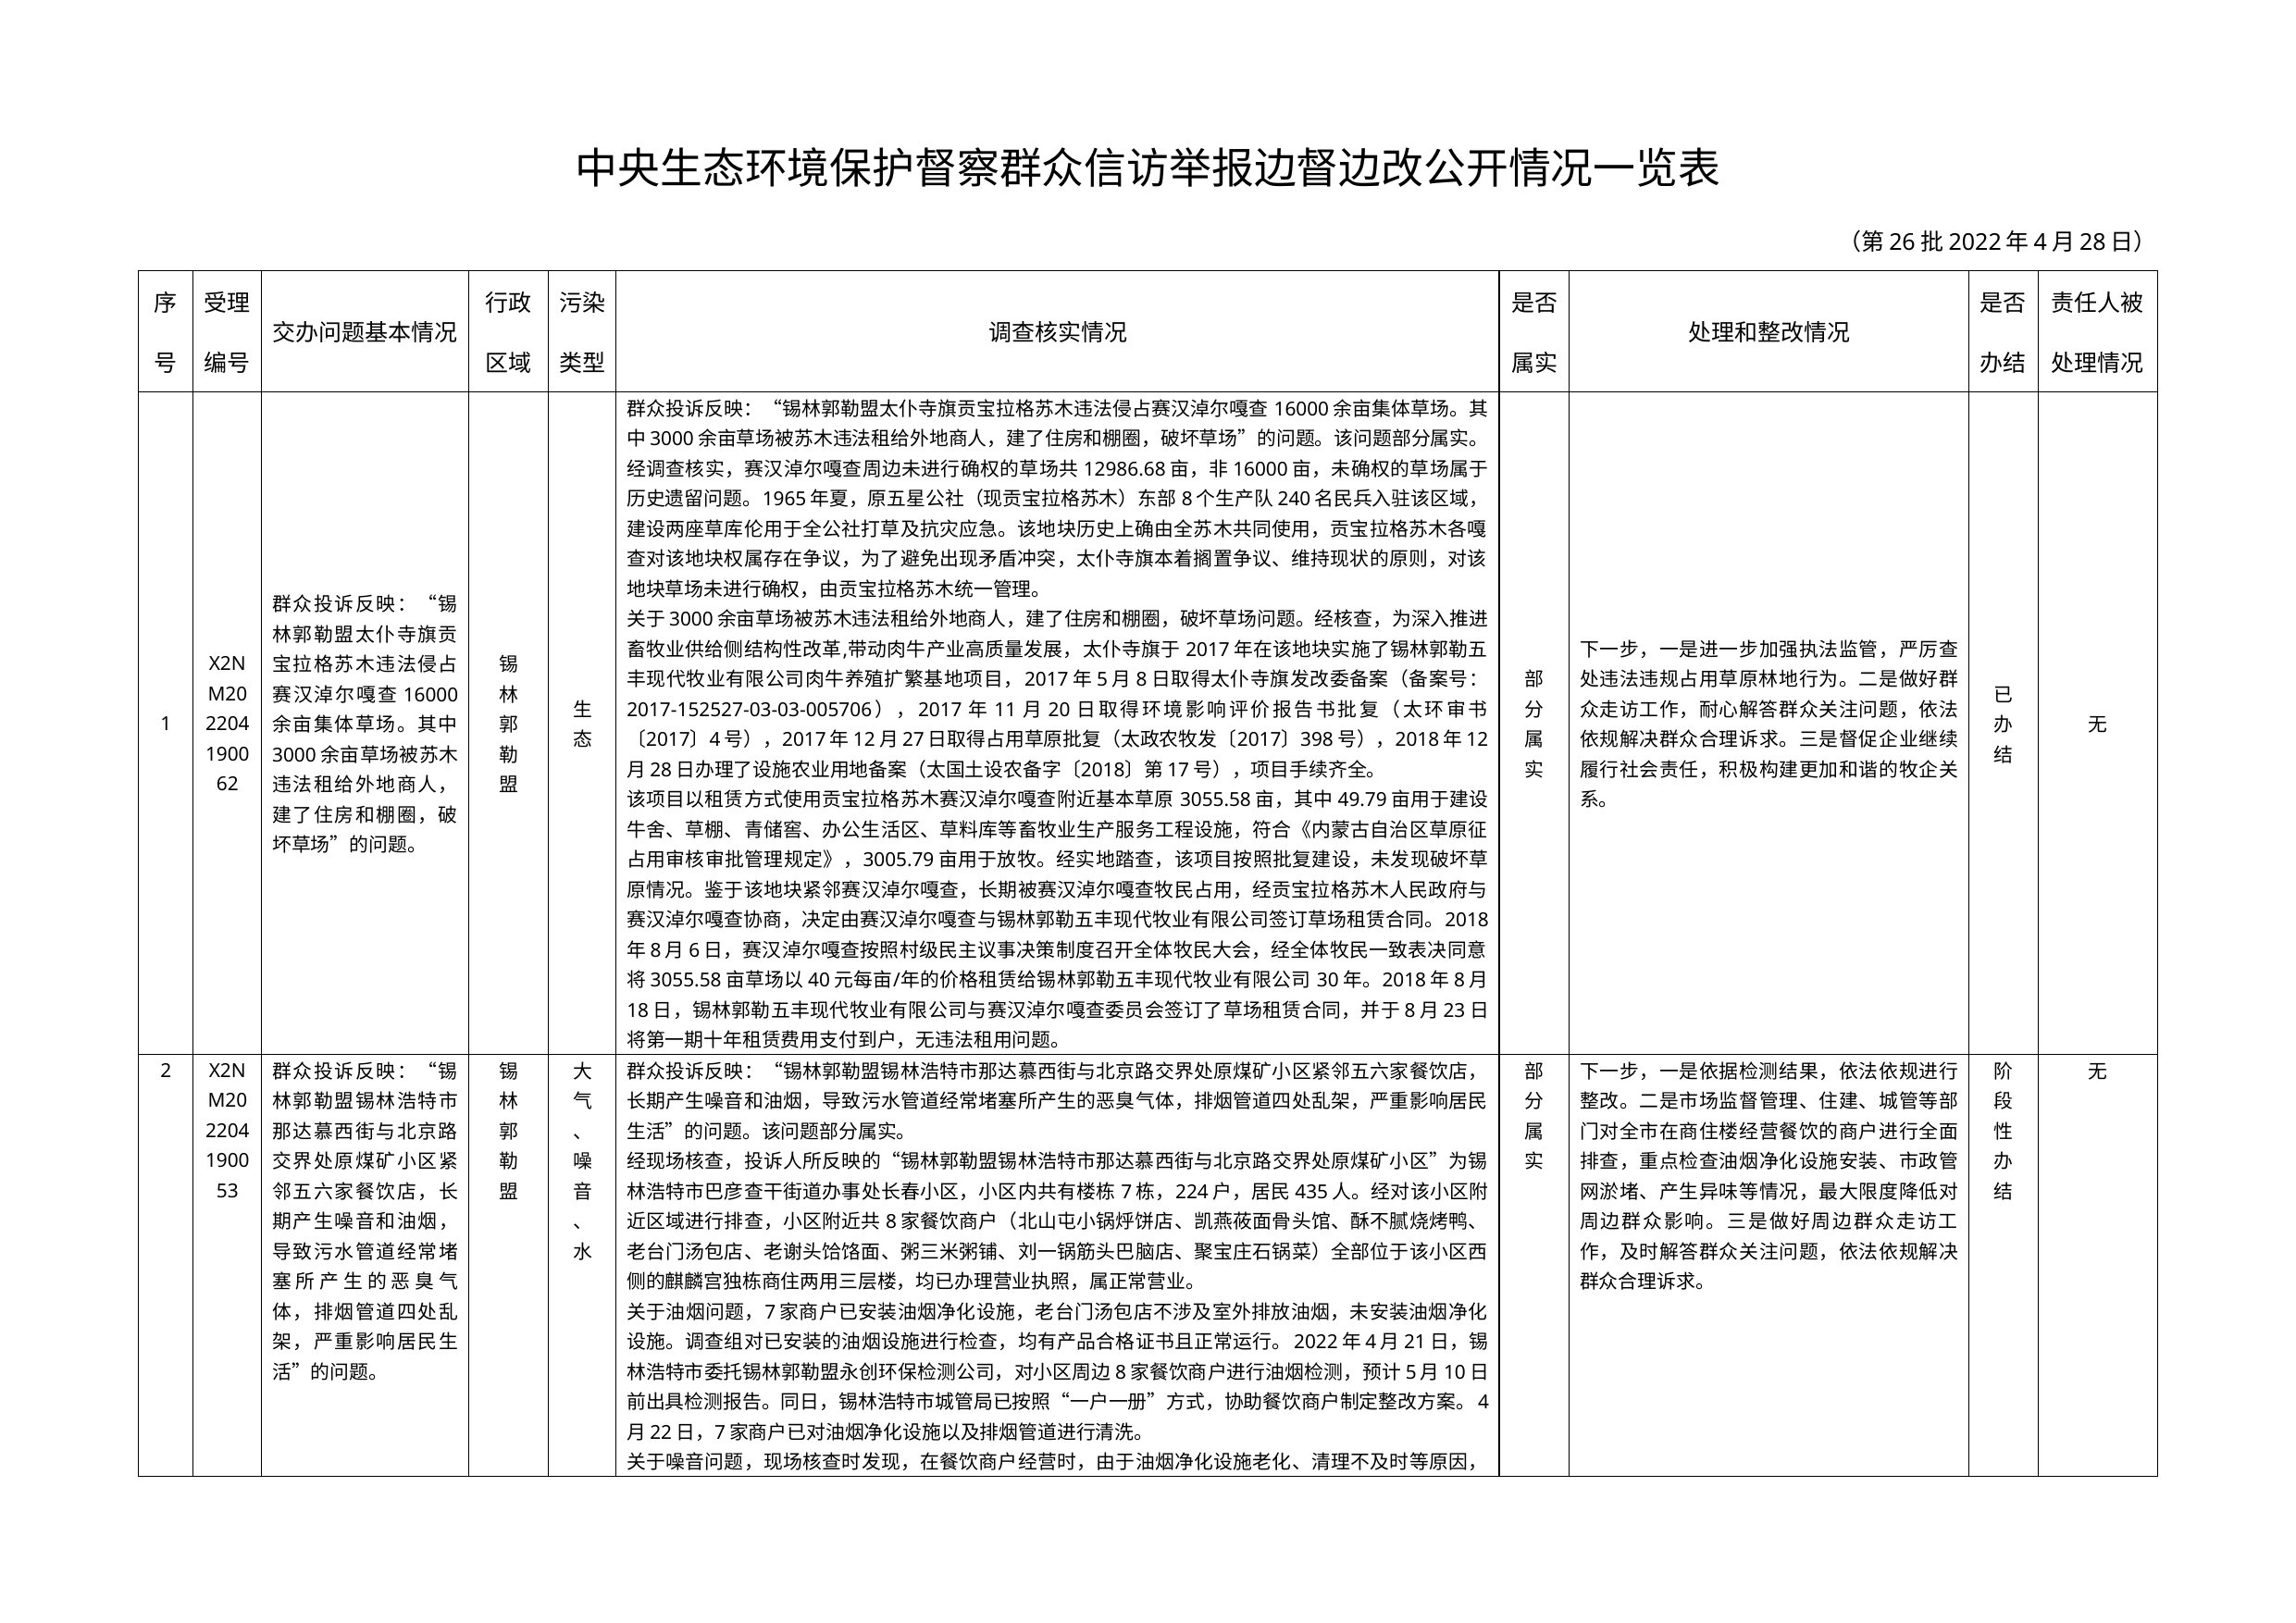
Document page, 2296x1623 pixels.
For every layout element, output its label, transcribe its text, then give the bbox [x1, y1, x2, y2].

table_header 交办问题基本情况 [262, 271, 468, 391]
table_cell 生态 [549, 392, 615, 1054]
table_cell 群众投诉反映：“锡林郭勒盟太仆寺旗贡宝拉格苏木违法侵占赛汉淖尔嘎查16000余亩集体草场。其中3000余亩草场被苏木违法租给外地商人，建了住房和棚圈，破坏草场”的问题。 [262, 392, 468, 1054]
table_header 是否属实 [1500, 271, 1569, 391]
table_header 调查核实情况 [616, 271, 1498, 391]
table_cell X2NM202204190062 [193, 392, 261, 1054]
table_cell 锡林郭勒盟 [469, 1055, 548, 1476]
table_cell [1570, 1055, 1968, 1476]
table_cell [262, 1055, 468, 1476]
table_cell 锡林郭勒盟 [469, 392, 548, 1054]
table_header 序号 [139, 271, 192, 391]
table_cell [616, 1055, 1498, 1476]
text 中央生态环境保护督察群众信访举报边督边改公开情况一览表 [139, 119, 2156, 210]
table_header 污染类型 [549, 271, 615, 391]
table_cell 大气、噪音、水 [549, 1055, 615, 1476]
table_header 处理和整改情况 [1570, 271, 1968, 391]
table_cell 下一步，一是进一步加强执法监管，严厉查处违法违规占用草原林地行为。二是做好群众走访工作，耐心解答群众关注问题，依法依规解决群众合理诉求。三是督促企业继续履行社会责任，积极构建更加和谐的牧企关系。 [1570, 392, 1968, 1054]
table_cell 部分属实 [1500, 392, 1569, 1054]
text （第26批 2022年4月28日） [139, 210, 2156, 270]
table_cell 1 [139, 392, 192, 1054]
table_cell X2NM202204190053 [193, 1055, 261, 1476]
table_cell 群众投诉反映：“锡林郭勒盟太仆寺旗贡宝拉格苏木违法侵占赛汉淖尔嘎查16000余亩集体草场。其中3000余亩草场被苏木违法租给外地商人，建了住房和棚圈，破坏草场”的问题。该问题部分属实。 经调查核实，赛汉淖尔嘎查周边未进行确权的草场共12986.68亩，非16000亩，未确权的草场属于历史遗留问题。1965年夏，原五星公社（现贡宝拉格苏木）东部8个生产队240名民兵入驻该区域，建设两座草库伦用于全公社打草及抗灾应急。该地块历史上确由全苏木共同使用，贡宝拉格苏木各嘎查对该地块权属存在争议，为了避免出现矛盾冲突，太仆寺旗本着搁置争议、维持现状的原则，对该地块草场未进行确权，由贡宝拉格苏木统一管理。 关于3000余亩草场被苏木违法租给外地商人，建了住房和棚圈，破坏草场问题。经核查，为深入推进畜牧业供给侧结构性改革,带动肉牛产业高质量发展，太仆寺旗于2017年在该地块实施了锡林郭勒五丰现代牧业有限公司肉牛养殖扩繁基地项目，2017年5月8日取得太仆寺旗发改委备案（备案号：2017-152527-03-03-005706），2017年11月20日取得环境影响评价报告书批复（太环审书〔2017〕4号），2017年12月27日取得占用草原批复（太政农牧发〔2017〕398号），2018年12月28日办理了设施农业用地备案（太国土设农备字〔2018〕第17号），项目手续齐全。 该项目以租赁方式使用贡宝拉格苏木赛汉淖尔嘎查附近基本草原3055.58亩，其中49.79亩用于建设牛舍、草棚、青储窖、办公生活区、草料库等畜牧业生产服务工程设施，符合《内蒙古自治区草原征占用审核审批管理规定》，3005.79亩用于放牧。经实地踏查，该项目按照批复建设，未发现破坏草原情况。鉴于该地块紧邻赛汉淖尔嘎查，长期被赛汉淖尔嘎查牧民占用，经贡宝拉格苏木人民政府与赛汉淖尔嘎查协商，决定由赛汉淖尔嘎查与锡林郭勒五丰现代牧业有限公司签订草场租赁合同。2018年8月6日，赛汉淖尔嘎查按照村级民主议事决策制度召开全体牧民大会，经全体牧民一致表决同意将3055.58亩草场以40元每亩/年的价格租赁给锡林郭勒五丰现代牧业有限公司30年。2018年8月18日，锡林郭勒五丰现代牧业有限公司与赛汉淖尔嘎查委员会签订了草场租赁合同，并于8月23日将第一期十年租赁费用支付到户，无违法租用问题。 [616, 392, 1498, 1054]
table_cell 部分属实 [1500, 1055, 1569, 1476]
table_header 是否 办结 [1969, 271, 2038, 391]
table_header 责任人被处理情况 [2039, 271, 2157, 391]
table_cell 2 [139, 1055, 192, 1476]
table_header 受理 编号 [193, 271, 261, 391]
table_cell 已办结 [1969, 392, 2038, 1054]
table_header 行政区域 [469, 271, 548, 391]
table_cell 无 [2039, 392, 2157, 1054]
table_cell 无 [2039, 1055, 2157, 1476]
table_cell 阶段性办结 [1969, 1055, 2038, 1476]
